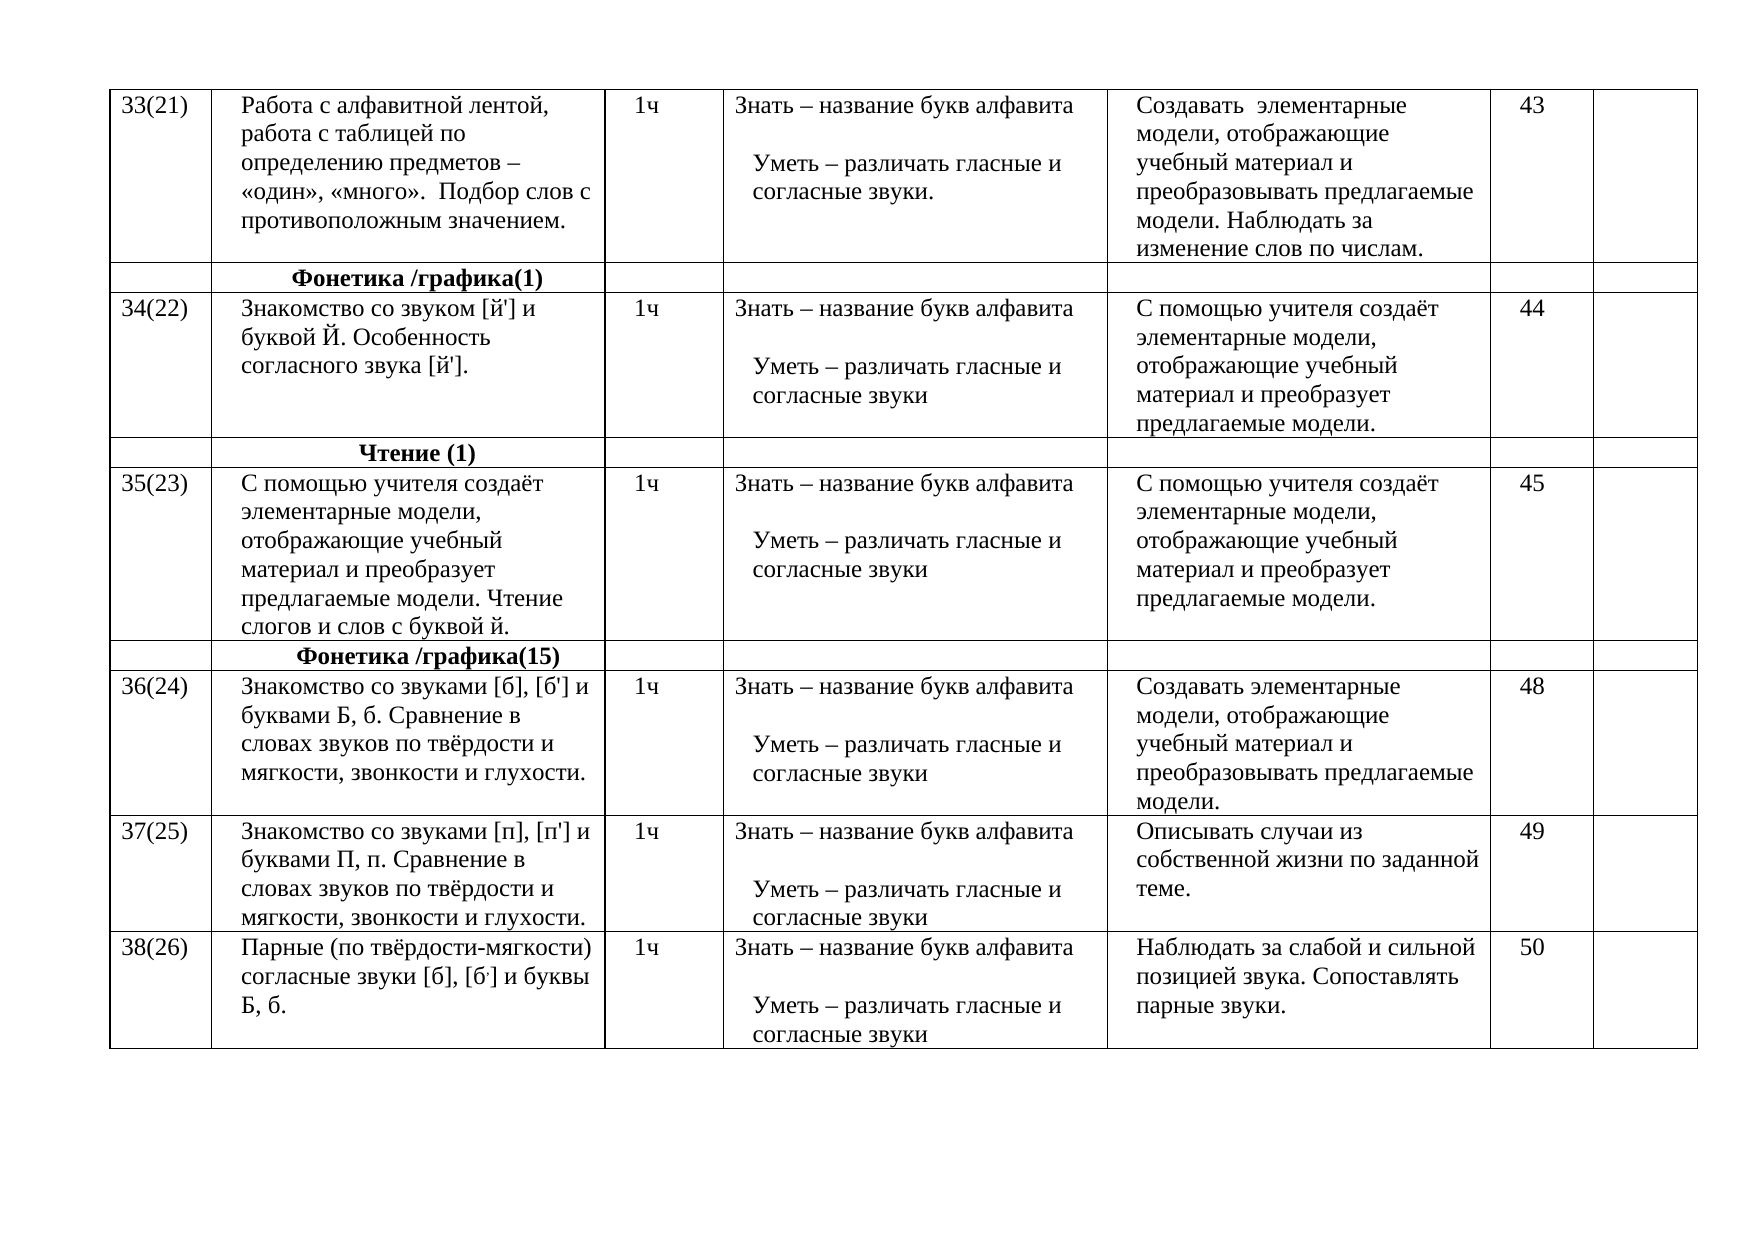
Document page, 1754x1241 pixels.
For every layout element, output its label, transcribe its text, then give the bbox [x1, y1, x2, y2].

table_cell 45 [1491, 468, 1593, 640]
table_cell [724, 641, 1107, 670]
table_cell 1ч [606, 468, 723, 640]
table_cell 1ч [606, 90, 723, 262]
table_cell [1108, 438, 1490, 467]
table_cell [1594, 263, 1697, 292]
table_cell Парные (по твёрдости-мягкости) согласные звуки [б], [б,] и буквы Б, б. [212, 932, 604, 1048]
table_cell [1491, 263, 1593, 292]
table_cell [606, 438, 723, 467]
table_cell 49 [1491, 816, 1593, 931]
table_cell Знакомство со звуком [й'] и буквой Й. Особенность согласного звука [й']. [212, 293, 604, 437]
table_cell 1ч [606, 293, 723, 437]
table_cell Знакомство со звуками [б], [б'] и буквами Б, б. Сравнение в словах звуков по твёрдости и мягкости, звонкости и глухости. [212, 671, 604, 815]
table_cell [1594, 90, 1697, 262]
table_cell [724, 263, 1107, 292]
table_cell 44 [1491, 293, 1593, 437]
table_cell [1108, 932, 1490, 1048]
table_cell Создавать элементарные модели, отображающие учебный материал и преобразовывать предлагаемые модели. [1108, 671, 1490, 815]
table_cell Знать – название букв алфавита Уметь – различать гласные и согласные звуки [724, 816, 1107, 931]
table_cell [111, 641, 211, 670]
table_cell [606, 641, 723, 670]
table_cell 48 [1491, 671, 1593, 815]
table_cell [724, 438, 1107, 467]
table_cell 50 [1491, 932, 1593, 1048]
table_cell 35(23) [111, 468, 211, 640]
table_cell Знакомство со звуками [п], [п'] и буквами П, п. Сравнение в словах звуков по твёрдости и мягкости, звонкости и глухости. [212, 816, 604, 931]
table_cell 36(24) [111, 671, 211, 815]
table_cell Чтение (1) [212, 438, 604, 467]
table_cell [1108, 641, 1490, 670]
table_cell С помощью учителя создаёт элементарные модели, отображающие учебный материал и преобразует предлагаемые модели. [1108, 468, 1490, 640]
table_cell [1491, 438, 1593, 467]
table_cell [1108, 263, 1490, 292]
table_cell 38(26) [111, 932, 211, 1048]
table_cell 34(22) [111, 293, 211, 437]
table_cell Фонетика /графика(1) [212, 263, 604, 292]
table_cell [111, 263, 211, 292]
table_cell 1ч [606, 816, 723, 931]
table_cell [1491, 641, 1593, 670]
table_cell Фонетика /графика(15) [212, 641, 604, 670]
table_cell Знать – название букв алфавита Уметь – различать гласные и согласные звуки [724, 468, 1107, 640]
table_cell С помощью учителя создаёт элементарные модели, отображающие учебный материал и преобразует предлагаемые модели. [1108, 293, 1490, 437]
table_cell Создавать элементарные модели, отображающие учебный материал и преобразовывать предлагаемые модели. Наблюдать за изменение слов по числам. [1108, 90, 1490, 262]
table_cell 33(21) [111, 90, 211, 262]
table_cell [606, 263, 723, 292]
table_cell Знать – название букв алфавита Уметь – различать гласные и согласные звуки. [724, 90, 1107, 262]
table_cell [1594, 671, 1697, 815]
table_cell [1594, 816, 1697, 931]
table_cell 1ч [606, 932, 723, 1048]
table_cell [1594, 438, 1697, 467]
table_cell Работа с алфавитной лентой, работа с таблицей по определению предметов – «один», «много». Подбор слов с противоположным значением. [212, 90, 604, 262]
table_cell [1594, 932, 1697, 1048]
table_cell Описывать случаи из собственной жизни по заданной теме. [1108, 816, 1490, 931]
table_cell С помощью учителя создаёт элементарные модели, отображающие учебный материал и преобразует предлагаемые модели. Чтение слогов и слов с буквой й. [212, 468, 604, 640]
table_cell [1594, 641, 1697, 670]
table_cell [724, 932, 1107, 1048]
table_cell 37(25) [111, 816, 211, 931]
table_cell [111, 438, 211, 467]
table_cell 1ч [606, 671, 723, 815]
table_cell Знать – название букв алфавита Уметь – различать гласные и согласные звуки [724, 671, 1107, 815]
table_cell 43 [1491, 90, 1593, 262]
table_cell [1594, 293, 1697, 437]
table_cell Знать – название букв алфавита Уметь – различать гласные и согласные звуки [724, 293, 1107, 437]
table_cell [1594, 468, 1697, 640]
